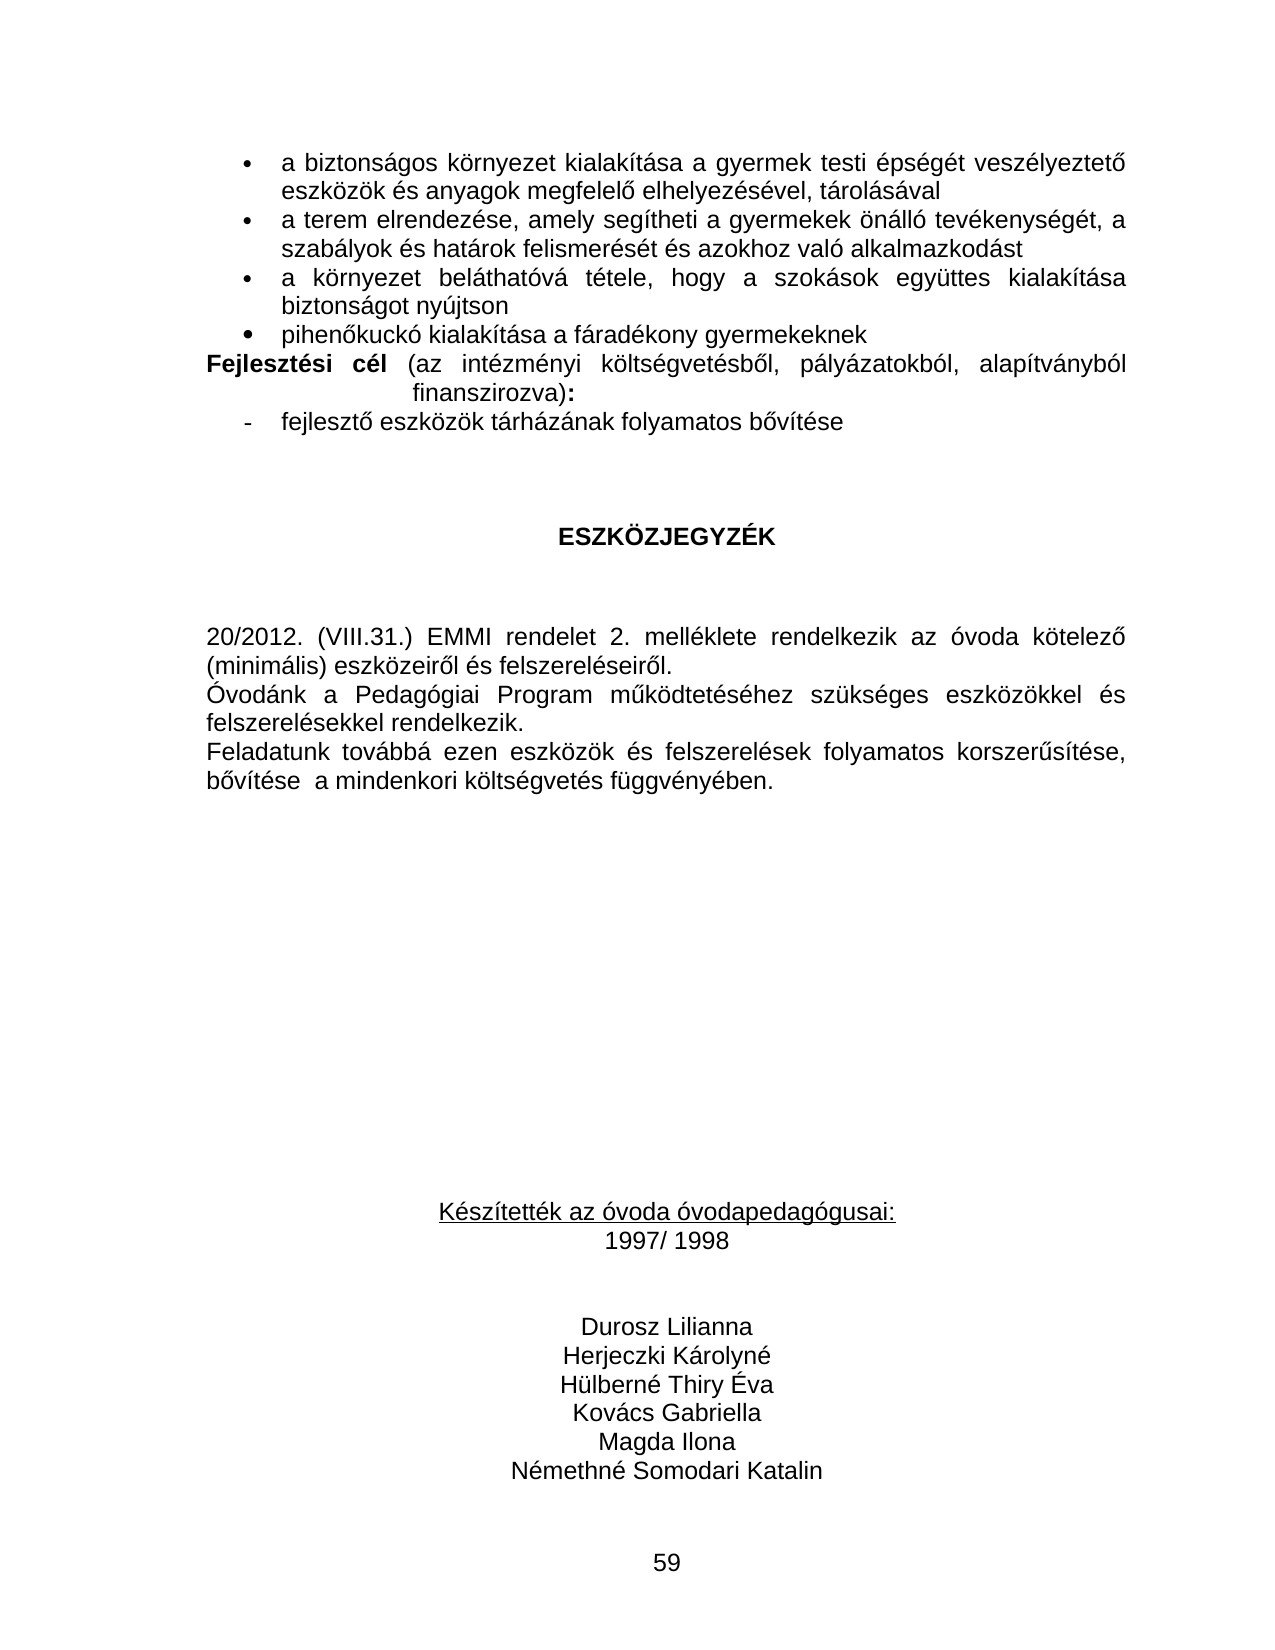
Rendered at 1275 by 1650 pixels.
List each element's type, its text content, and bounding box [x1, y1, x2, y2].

text Kovács Gabriella [206, 1398, 1127, 1427]
list a biztonságos környezet kialakítása a gyermek testi épségét veszélyeztető eszközök és anyagok megfelelő elhelyezésével, tárolásával [244, 148, 1127, 205]
text Fejlesztési cél (az intézményi költségvetésből, pályázatokból, alapítványból finanszirozva): [206, 349, 1127, 406]
text Durosz Lilianna [206, 1312, 1127, 1341]
text Hülberné Thiry Éva [206, 1370, 1127, 1398]
text Feladatunk továbbá ezen eszközök és felszerelések folyamatos korszerűsítése, bővítése a mindenkori költségvetés függvényében. [206, 737, 1127, 795]
text 20/2012. (VIII.31.) EMMI rendelet 2. melléklete rendelkezik az óvoda kötelező (minimális) eszközeiről és felszereléseiről. [206, 622, 1127, 680]
text Készítették az óvoda óvodapedagógusai: [206, 1197, 1127, 1226]
list fejlesztő eszközök tárházának folyamatos bővítése [244, 406, 1127, 435]
text Némethné Somodari Katalin [206, 1456, 1127, 1485]
text Magda Ilona [206, 1427, 1127, 1456]
text 1997/ 1998 [206, 1226, 1127, 1255]
text Óvodánk a Pedagógiai Program működtetéséhez szükséges eszközökkel és felszerelésekkel rendelkezik. [206, 680, 1127, 737]
text ESZKÖZJEGYZÉK [206, 522, 1127, 550]
list a terem elrendezése, amely segítheti a gyermekek önálló tevékenységét, a szabályok és határok felismerését és azokhoz való alkalmazkodást [244, 205, 1127, 263]
list a környezet beláthatóvá tétele, hogy a szokások együttes kialakítása biztonságot nyújtson [244, 263, 1127, 320]
text Herjeczki Károlyné [206, 1341, 1127, 1370]
list pihenőkuckó kialakítása a fáradékony gyermekeknek [244, 320, 1127, 349]
